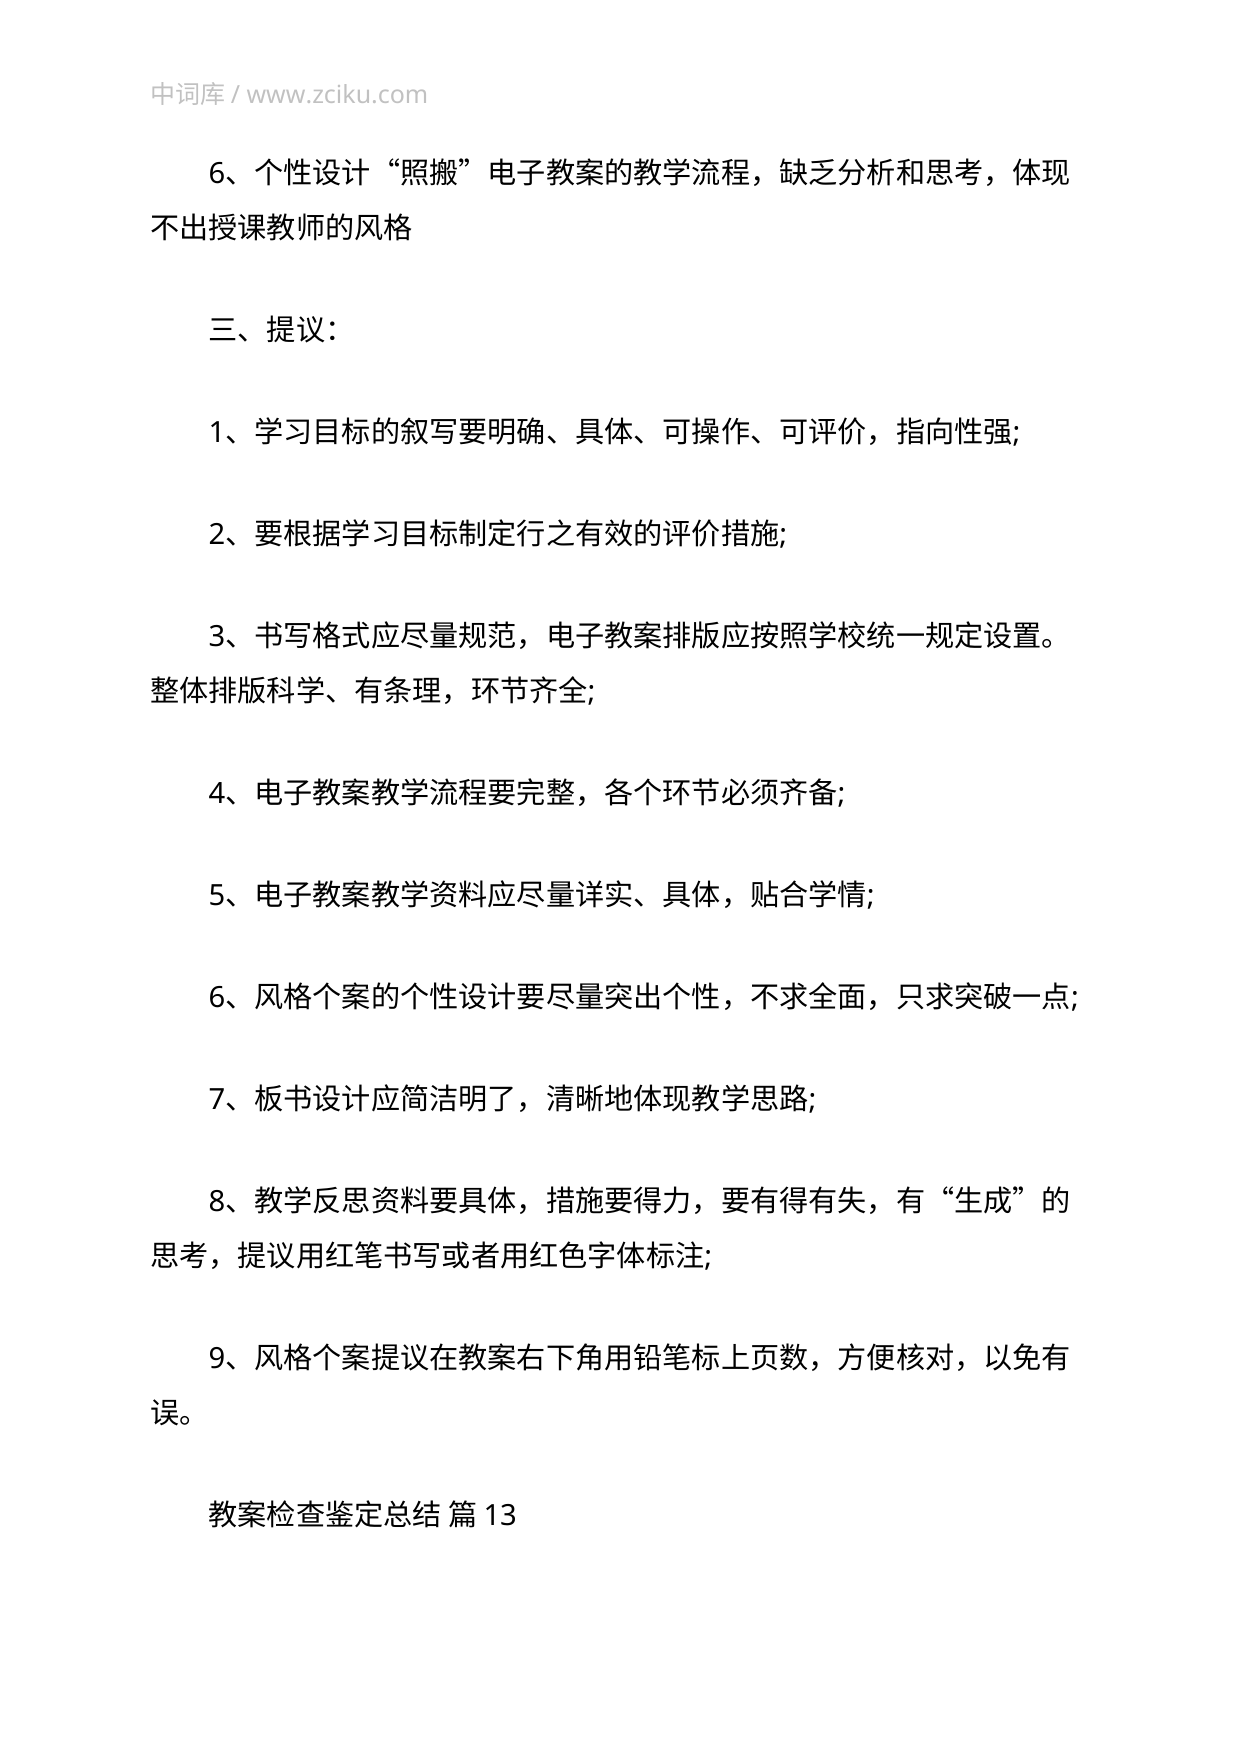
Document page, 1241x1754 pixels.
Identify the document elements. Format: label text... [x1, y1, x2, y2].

text 4、电子教案教学流程要完整，各个环节必须齐备; [150, 769, 1090, 812]
text 6、风格个案的个性设计要尽量突出个性，不求全面，只求突破一点; [150, 973, 1090, 1016]
text 9、风格个案提议在教案右下角用铅笔标上页数，方便核对，以免有误。 [150, 1334, 1090, 1432]
text 教案检查鉴定总结 篇13 [150, 1491, 1090, 1533]
text 7、板书设计应简洁明了，清晰地体现教学思路; [150, 1075, 1090, 1118]
text 三、提议： [150, 307, 1090, 349]
text 1、学习目标的叙写要明确、具体、可操作、可评价，指向性强; [150, 408, 1090, 451]
text 6、个性设计“照搬”电子教案的教学流程，缺乏分析和思考，体现不出授课教师的风格 [150, 150, 1090, 247]
text 2、要根据学习目标制定行之有效的评价措施; [150, 511, 1090, 553]
text 5、电子教案教学资料应尽量详实、具体，贴合学情; [150, 871, 1090, 914]
text 3、书写格式应尽量规范，电子教案排版应按照学校统一规定设置。整体排版科学、有条理，环节齐全; [150, 612, 1090, 710]
text 8、教学反思资料要具体，措施要得力，要有得有失，有“生成”的思考，提议用红笔书写或者用红色字体标注; [150, 1177, 1090, 1275]
